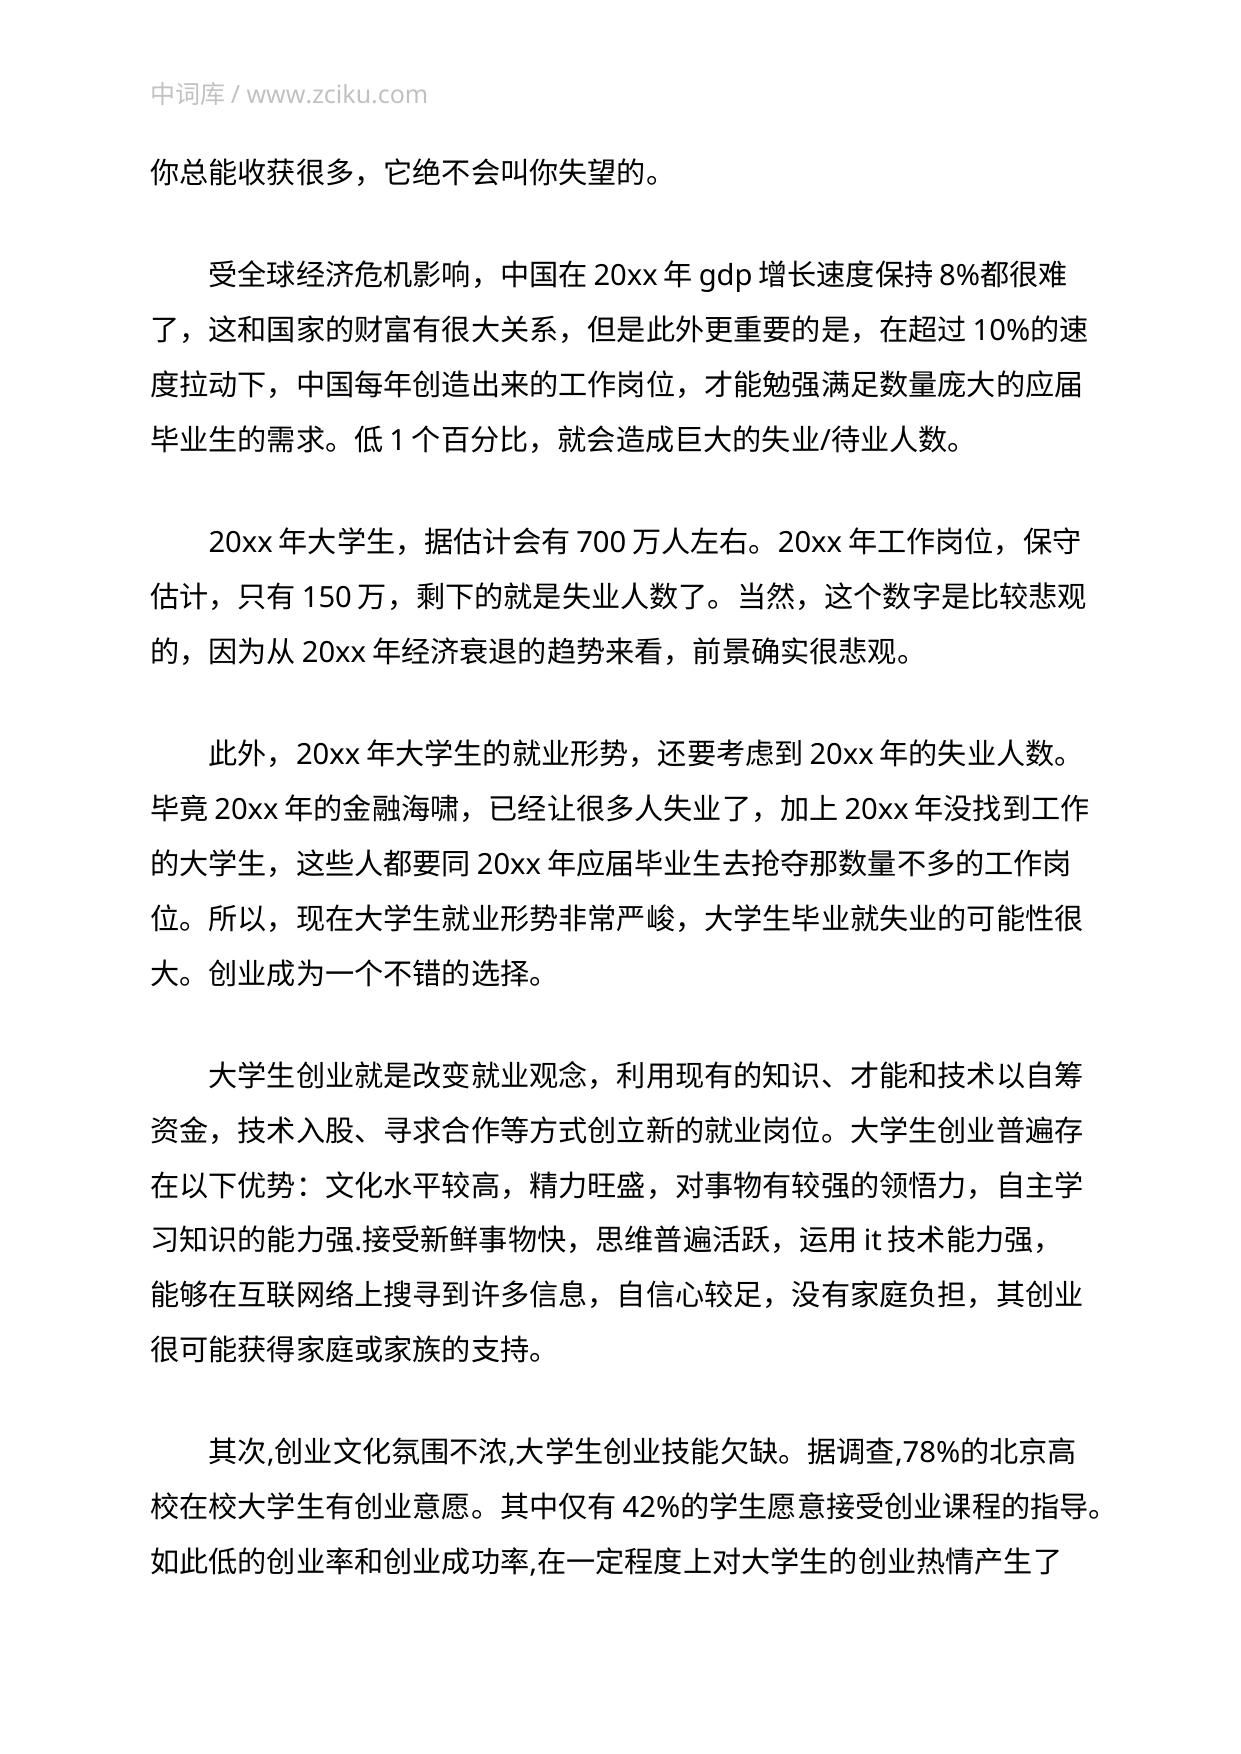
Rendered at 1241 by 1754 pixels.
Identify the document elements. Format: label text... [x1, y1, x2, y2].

text 大学生创业就是改变就业观念，利用现有的知识、才能和技术以自筹资金，技术入股、寻求合作等方式创立新的就业岗位。大学生创业普遍存在以下优势：文化水平较高，精力旺盛，对事物有较强的领悟力，自主学习知识的能力强.接受新鲜事物快，思维普遍活跃，运用it技术能力强，能够在互联网络上搜寻到许多信息，自信心较足，没有家庭负担，其创业很可能获得家庭或家族的支持。 [150, 1052, 1090, 1369]
text 20xx年大学生，据估计会有700万人左右。20xx年工作岗位，保守估计，只有150万，剩下的就是失业人数了。当然，这个数字是比较悲观的，因为从20xx年经济衰退的趋势来看，前景确实很悲观。 [150, 519, 1090, 671]
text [150, 1429, 1090, 1581]
text 此外，20xx年大学生的就业形势，还要考虑到20xx年的失业人数。毕竟20xx年的金融海啸，已经让很多人失业了，加上20xx年没找到工作的大学生，这些人都要同20xx年应届毕业生去抢夺那数量不多的工作岗位。所以，现在大学生就业形势非常严峻，大学生毕业就失业的可能性很大。创业成为一个不错的选择。 [150, 731, 1090, 993]
text 受全球经济危机影响，中国在20xx年gdp增长速度保持8%都很难了，这和国家的财富有很大关系，但是此外更重要的是，在超过10%的速度拉动下，中国每年创造出来的工作岗位，才能勉强满足数量庞大的应届毕业生的需求。低1个百分比，就会造成巨大的失业/待业人数。 [150, 252, 1090, 459]
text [150, 150, 1090, 192]
